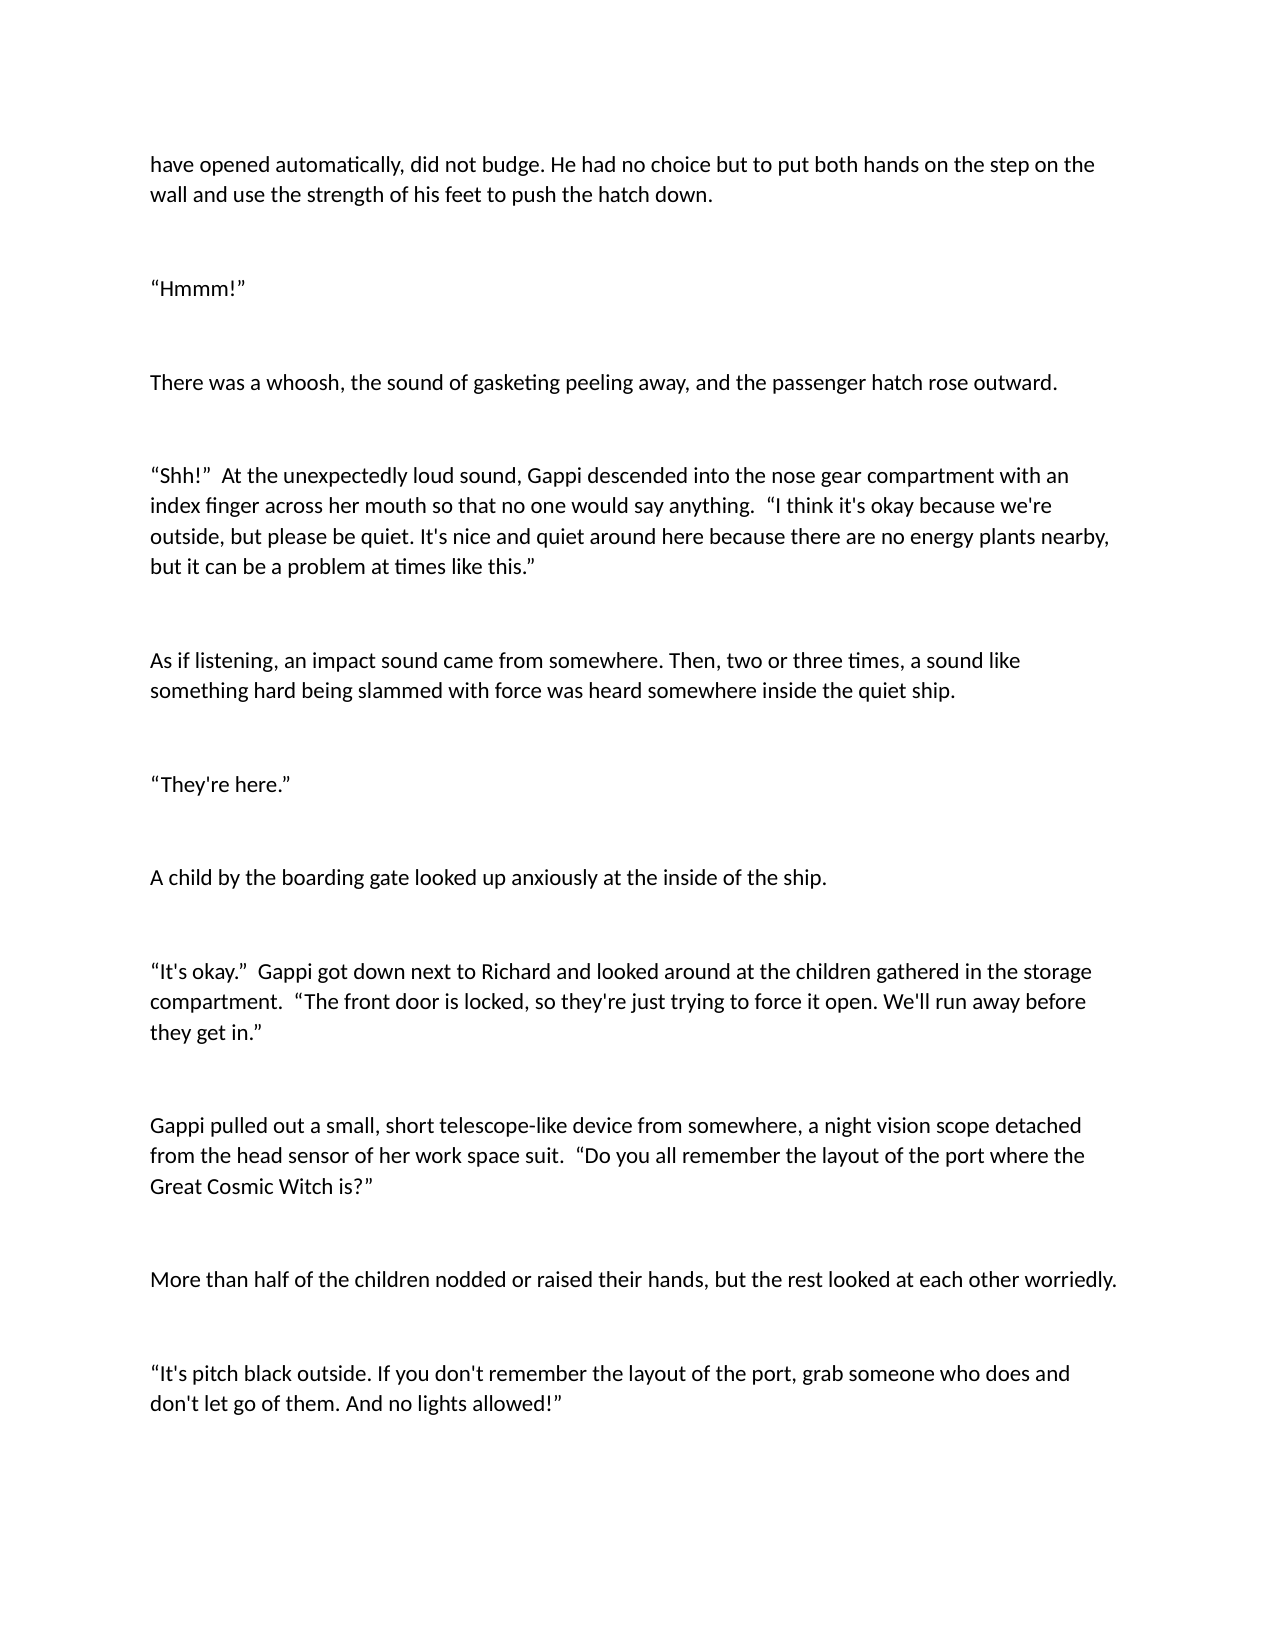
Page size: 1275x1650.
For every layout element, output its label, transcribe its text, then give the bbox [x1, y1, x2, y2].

text There was a whoosh, the sound of gasketing peeling away, and the passenger hatch rose outward. [150, 368, 1125, 396]
text “It's pitch black outside. If you don't remember the layout of the port, grab someone who does and don't let go of them. And no lights allowed!” [150, 1359, 1125, 1418]
text “Hmmm!” [150, 274, 1125, 302]
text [150, 150, 1125, 208]
text More than half of the children nodded or raised their hands, but the rest looked at each other worriedly. [150, 1266, 1125, 1294]
text As if listening, an impact sound came from somewhere. Then, two or three times, a sound like something hard being slammed with force was heard somewhere inside the quiet ship. [150, 646, 1125, 704]
text “They're here.” [150, 770, 1125, 798]
text “Shh!” At the unexpectedly loud sound, Gappi descended into the nose gear compartment with an index finger across her mouth so that no one would say anything. “I think it's okay because we're outside, but please be quiet. It's nice and quiet around here because there are no energy plants nearby, but it can be a problem at times like this.” [150, 461, 1125, 580]
text “It's okay.” Gappi got down next to Richard and looked around at the children gathered in the storage compartment. “The front door is locked, so they're just trying to force it open. We'll run away before they get in.” [150, 957, 1125, 1046]
text Gappi pulled out a small, short telescope-like device from somewhere, a night vision scope detached from the head sensor of her work space suit. “Do you all remember the layout of the port where the Great Cosmic Witch is?” [150, 1111, 1125, 1200]
text A child by the boarding gate looked up anxiously at the inside of the ship. [150, 863, 1125, 892]
